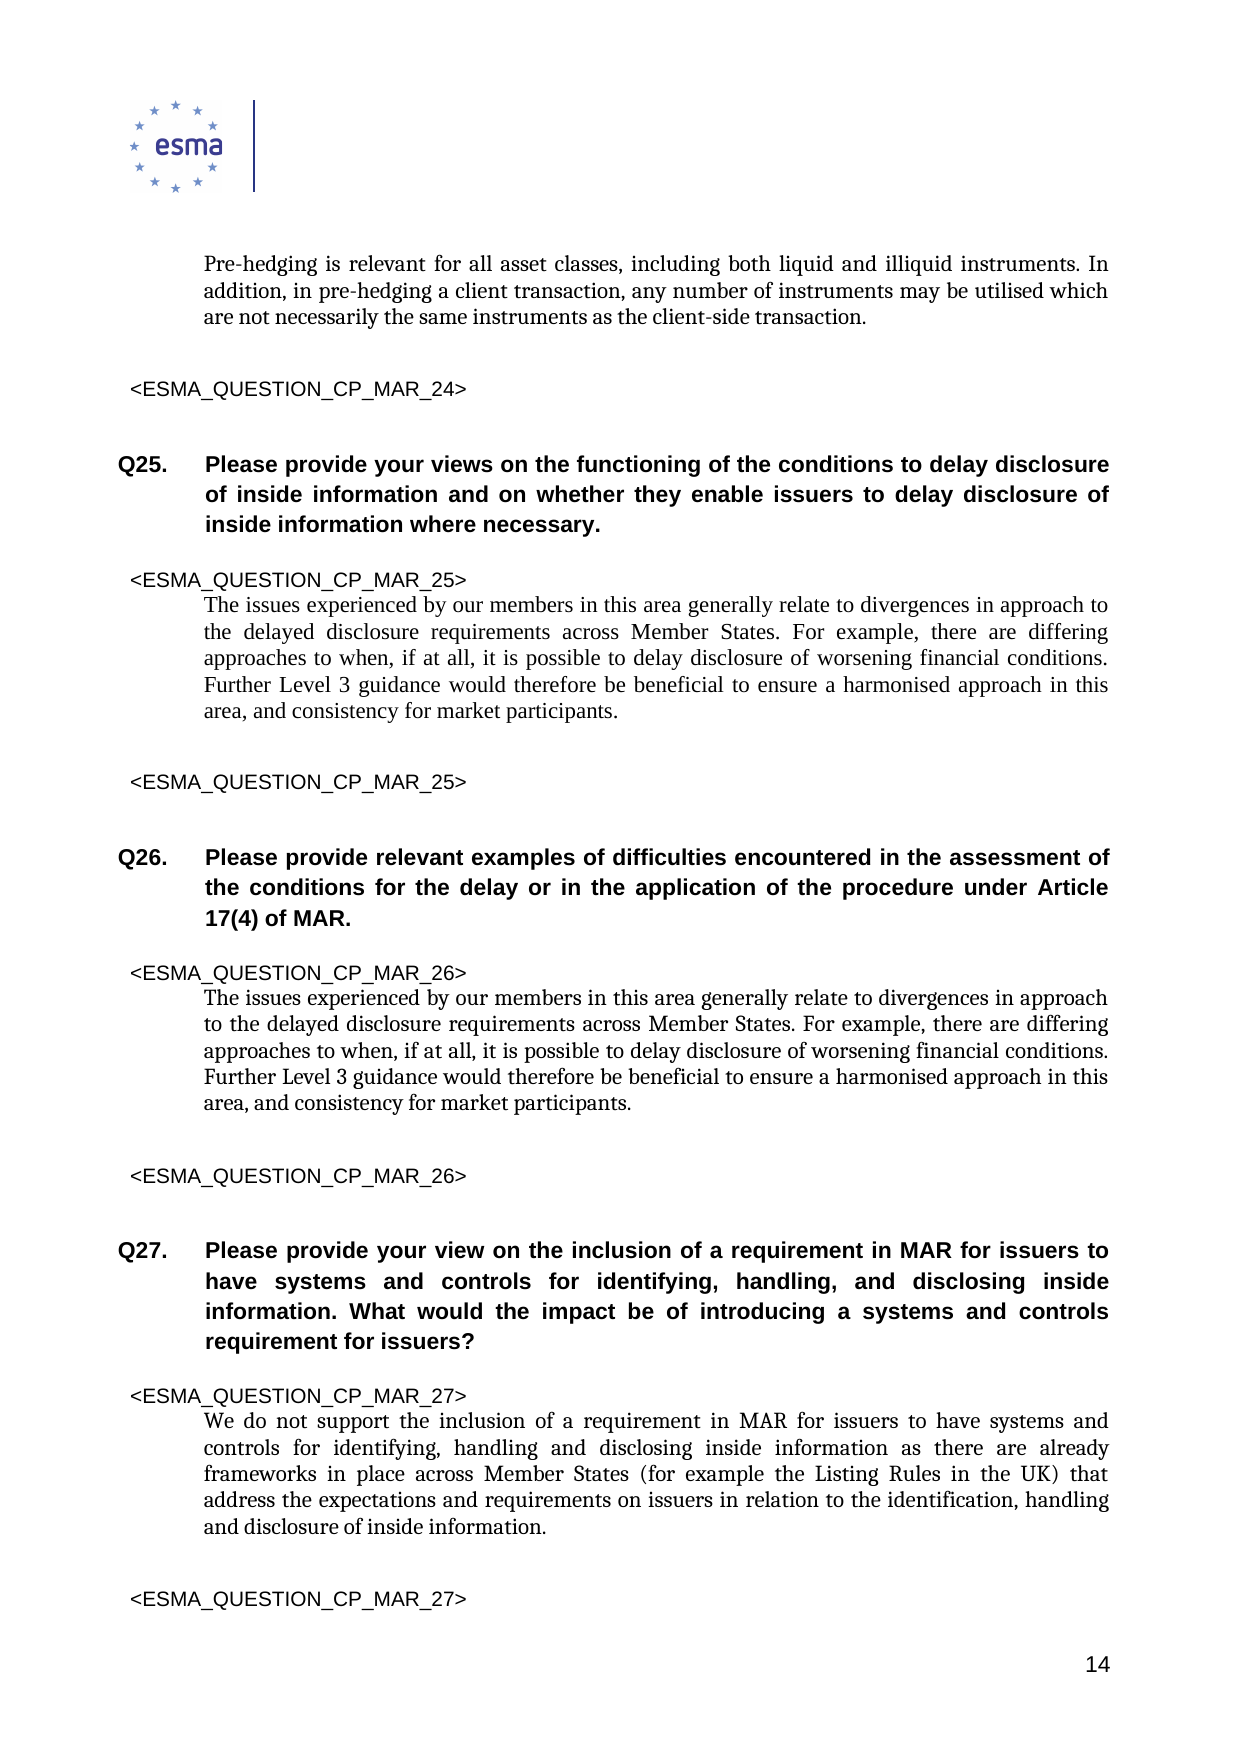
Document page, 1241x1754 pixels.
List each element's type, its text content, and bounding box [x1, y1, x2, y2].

text The issues experienced by our members in this area generally relate to divergences in approach to the delayed disclosure requirements across Member States. For example, there are differing approaches to when, if at all, it is possible to delay disclosure of worsening financial conditions. Further Level 3 guidance would therefore be beneficial to ensure a harmonised approach in this area, and consistency for market participants. [203, 985, 1110, 1117]
text <ESMA_QUESTION_CP_MAR_26> [130, 1163, 1110, 1187]
text We do not support the inclusion of a requirement in MAR for issuers to have systems and controls for identifying, handling and disclosing inside information as there are already frameworks in place across Member States (for example the Listing Rules in the UK) that address the expectations and requirements on issuers in relation to the identification, handling and disclosure of inside information. [203, 1408, 1110, 1540]
text <ESMA_QUESTION_CP_MAR_25> [130, 770, 1110, 794]
text Please provide your views on the functioning of the conditions to delay disclosure of inside information and on whether they enable issuers to delay disclosure of inside information where necessary. [167, 451, 1110, 538]
text The issues experienced by our members in this area generally relate to divergences in approach to the delayed disclosure requirements across Member States. For example, there are differing approaches to when, if at all, it is possible to delay disclosure of worsening financial conditions. Further Level 3 guidance would therefore be beneficial to ensure a harmonised approach in this area, and consistency for market participants. [203, 592, 1110, 723]
text Pre-hedging is relevant for all asset classes, including both liquid and illiquid instruments. In addition, in pre-hedging a client transaction, any number of instruments may be utilised which are not necessarily the same instruments as the client-side transaction. [203, 251, 1110, 330]
text <ESMA_QUESTION_CP_MAR_27> [130, 1587, 1110, 1611]
text <ESMA_QUESTION_CP_MAR_25> [130, 568, 1110, 592]
text Please provide your view on the inclusion of a requirement in MAR for issuers to have systems and controls for identifying, handling, and disclosing inside information. What would the impact be of introducing a systems and controls requirement for issuers? [167, 1237, 1110, 1354]
text Please provide relevant examples of difficulties encountered in the assessment of the conditions for the delay or in the application of the procedure under Article 17(4) of MAR. [167, 844, 1110, 931]
text <ESMA_QUESTION_CP_MAR_26> [130, 961, 1110, 985]
picture [129, 100, 223, 193]
text <ESMA_QUESTION_CP_MAR_24> [130, 377, 1110, 401]
text <ESMA_QUESTION_CP_MAR_27> [130, 1384, 1110, 1408]
